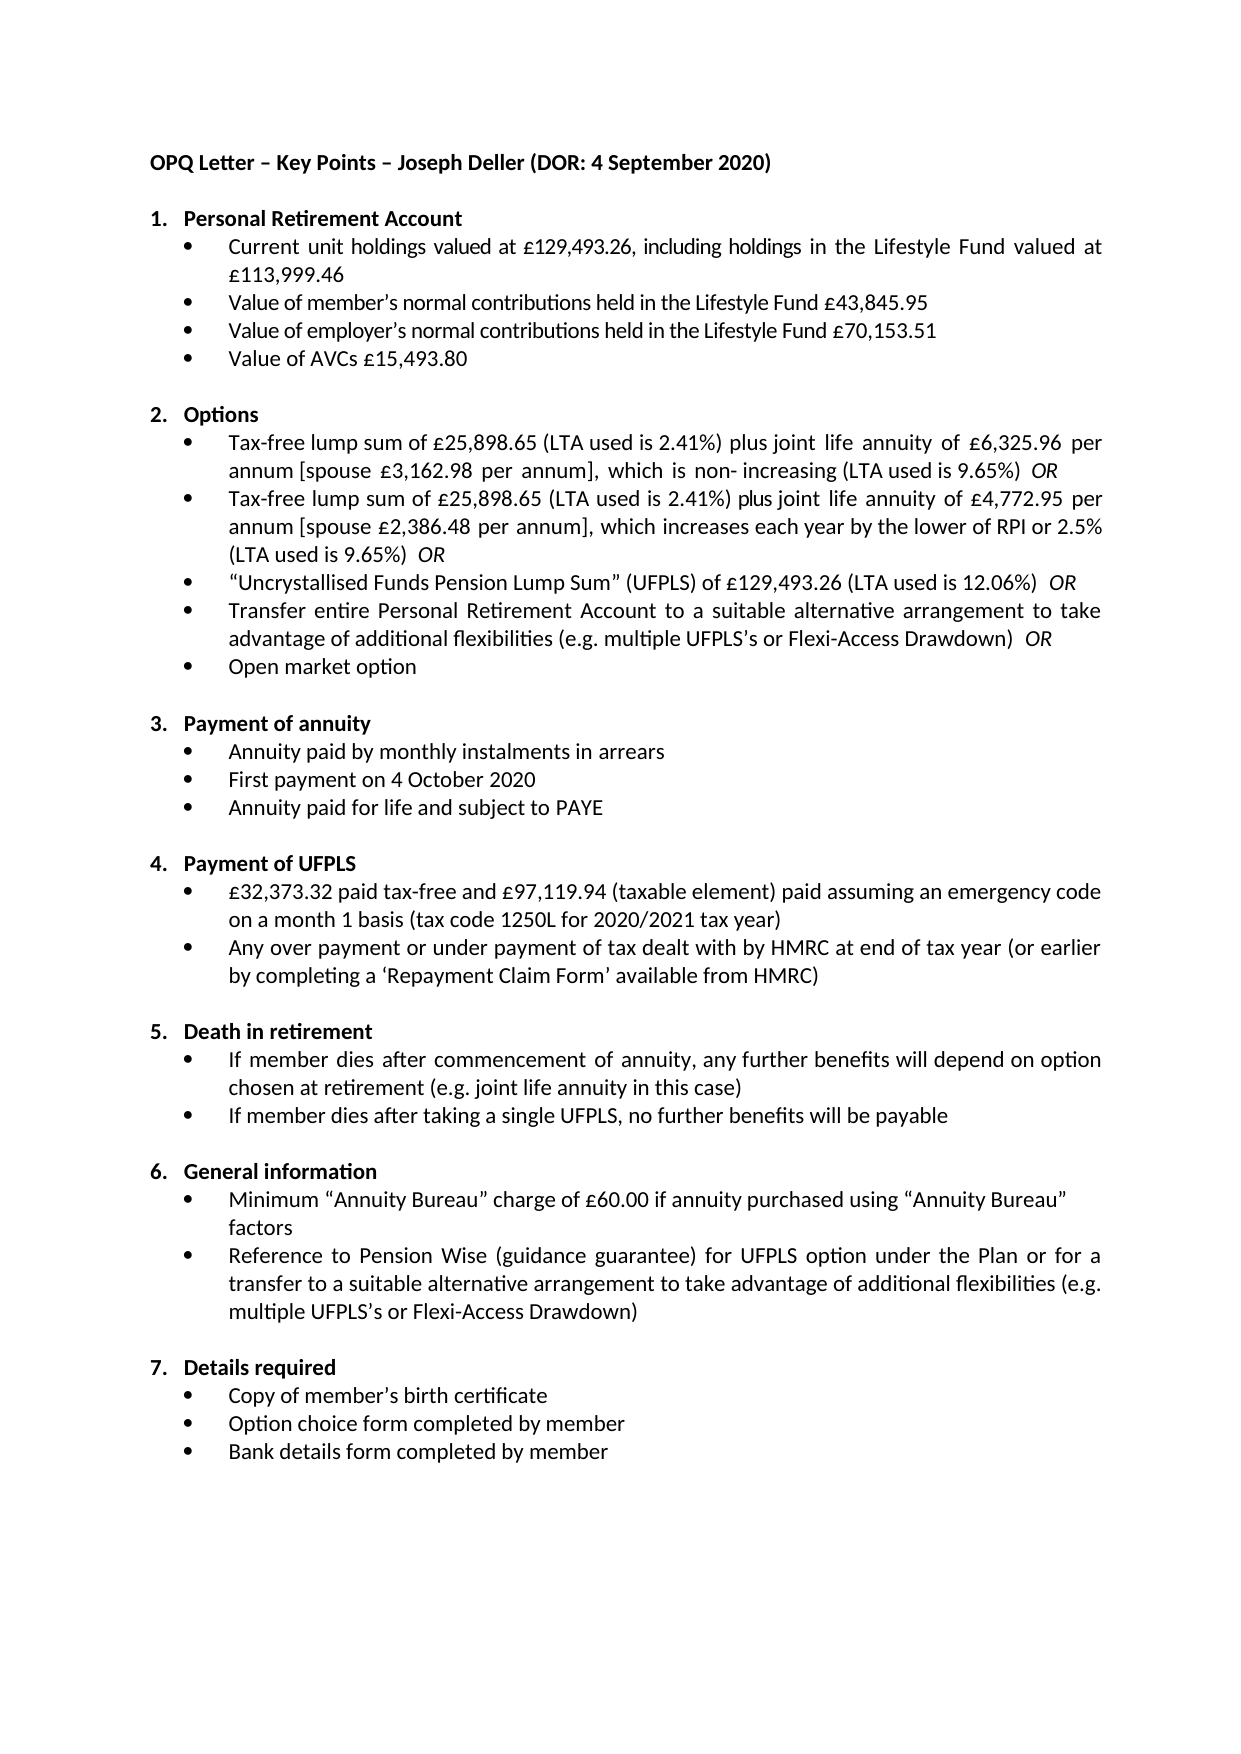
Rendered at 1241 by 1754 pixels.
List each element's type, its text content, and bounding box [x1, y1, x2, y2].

list If member dies after taking a single UFPLS, no further benefits will be payable [184, 1101, 1103, 1129]
subtitle Payment of UFPLS [150, 849, 1091, 877]
list Minimum “Annuity Bureau” charge of £60.00 if annuity purchased using “Annuity Bureau” factors [184, 1185, 1103, 1241]
list Value of employer’s normal contributions held in the Lifestyle Fund £70,153.51 [184, 316, 1103, 344]
subtitle Options [150, 400, 1091, 428]
list £32,373.32 paid tax-free and £97,119.94 (taxable element) paid assuming an emergency code on a month 1 basis (tax code 1250L for 2020/2021 tax year) [184, 877, 1103, 933]
subtitle Personal Retirement Account [150, 204, 1091, 232]
list Value of member’s normal contributions held in the Lifestyle Fund £43,845.95 [184, 288, 1103, 316]
list Reference to Pension Wise (guidance guarantee) for UFPLS option under the Plan or for a transfer to a suitable alternative arrangement to take advantage of additional flexibilities (e.g. multiple UFPLS’s or Flexi-Access Drawdown) [184, 1241, 1103, 1325]
list Annuity paid by monthly instalments in arrears [184, 737, 1103, 765]
list Any over payment or under payment of tax dealt with by HMRC at end of tax year (or earlier by completing a ‘Repayment Claim Form’ available from HMRC) [184, 933, 1103, 989]
list Bank details form completed by member [184, 1437, 1103, 1465]
subtitle Details required [150, 1353, 1091, 1381]
list Value of AVCs £15,493.80 [184, 344, 1103, 372]
list First payment on 4 October 2020 [184, 765, 1103, 793]
list “Uncrystallised Funds Pension Lump Sum” (UFPLS) of £129,493.26 (LTA used is 12.06%) OR [184, 568, 1103, 596]
list Current unit holdings valued at £129,493.26, including holdings in the Lifestyle Fund valued at £113,999.46 [184, 232, 1103, 288]
subtitle OPQ Letter – Key Points – Joseph Deller (DOR: 4 September 2020) [150, 148, 1091, 176]
subtitle Death in retirement [150, 1017, 1091, 1045]
subtitle Payment of annuity [150, 709, 1091, 737]
list Copy of member’s birth certificate [184, 1381, 1103, 1409]
list If member dies after commencement of annuity, any further benefits will depend on option chosen at retirement (e.g. joint life annuity in this case) [184, 1045, 1103, 1101]
list Tax-free lump sum of £25,898.65 (LTA used is 2.41%) plus joint life annuity of £6,325.96 per annum [spouse £3,162.98 per annum], which is non- increasing (LTA used is 9.65%) OR [184, 428, 1103, 484]
subtitle General information [150, 1157, 1091, 1185]
list Option choice form completed by member [184, 1409, 1103, 1437]
list Annuity paid for life and subject to PAYE [184, 793, 1103, 821]
list Transfer entire Personal Retirement Account to a suitable alternative arrangement to take advantage of additional flexibilities (e.g. multiple UFPLS’s or Flexi-Access Drawdown) OR [184, 596, 1103, 652]
list Open market option [184, 652, 1103, 680]
list Tax-free lump sum of £25,898.65 (LTA used is 2.41%) plus joint life annuity of £4,772.95 per annum [spouse £2,386.48 per annum], which increases each year by the lower of RPI or 2.5% (LTA used is 9.65%) OR [184, 484, 1103, 568]
